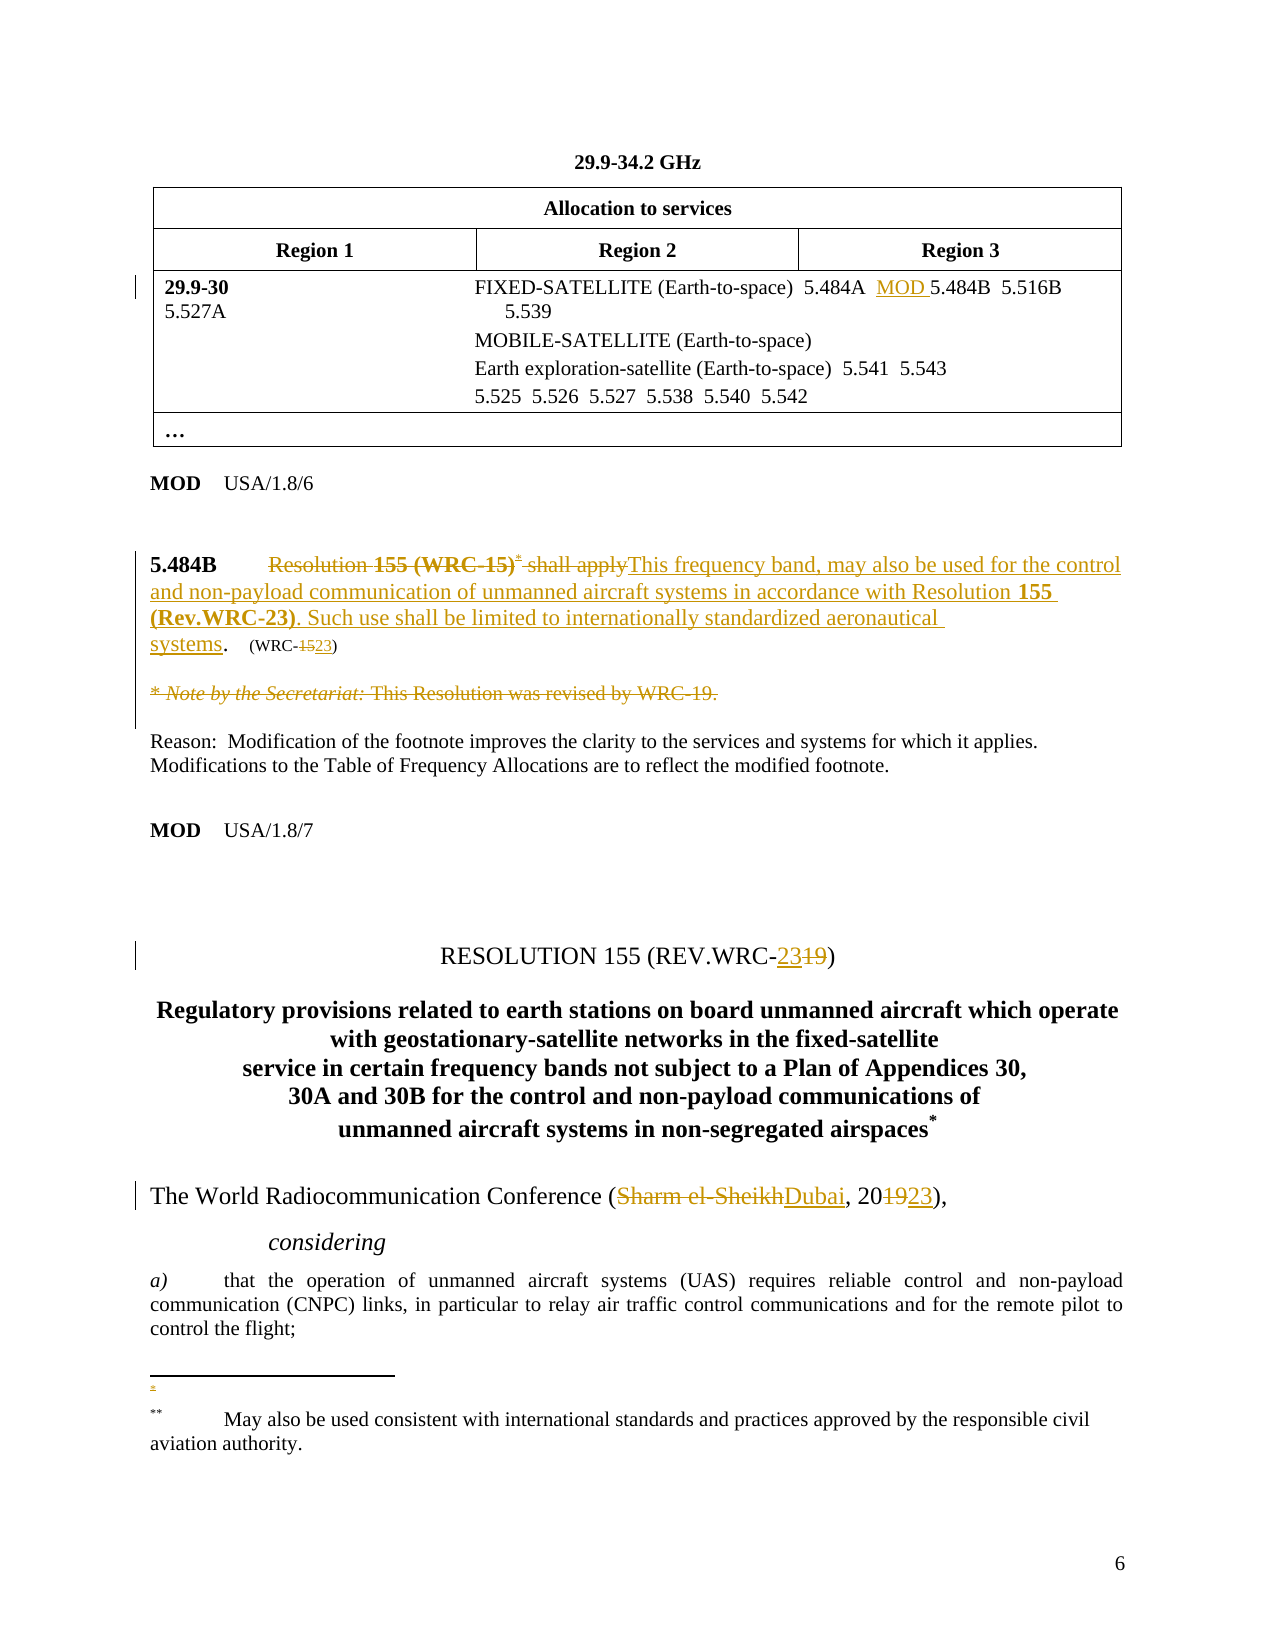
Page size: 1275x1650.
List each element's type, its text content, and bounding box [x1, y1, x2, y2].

text a) that the operation of unmanned aircraft systems (UAS) requires reliable control and non-payload communication (CNPC) links, in particular to relay air traffic control communications and for the remote pilot to control the flight; [150, 1268, 1125, 1340]
table_cell Region 2 [477, 229, 798, 270]
text 5.484B . (WRC-) [150, 551, 1125, 657]
table_cell … [154, 413, 1121, 446]
title 29.9-34.2 GHz [150, 150, 1125, 174]
title The World Radiocommunication Conference (, 20), [150, 1181, 1125, 1210]
text Reason: Modification of the footnote improves the clarity to the services and systems for which it applies. Modifications to the Table of Frequency Allocations are to reflect the modified footnote. [150, 729, 1125, 777]
table_header Allocation to services [154, 188, 1121, 228]
table_cell 29.9-30 FIXED-SATELLITE (Earth-to-space) 5.484A 5.484B 5.516B 5.527A 5.539 MOBILE-SATELLITE (Earth-to-space) Earth exploration-satellite (Earth-to-space) 5.541 5.543 5.525 5.526 5.527 5.538 5.540 5.542 [154, 271, 1121, 412]
table_cell Region 1 [154, 229, 476, 270]
text considering [268, 1227, 1125, 1255]
table_cell Region 3 [799, 229, 1121, 270]
text MOD USA/1.8/7 [150, 818, 1125, 842]
title Regulatory provisions related to earth stations on board unmanned aircraft which operate with geostationary-satellite networks in the fixed-satellite service in certain frequency bands not subject to a Plan of Appendices 30, 30A and 30B for the control and non-payload communications of unmanned aircraft systems in non-segregated airspaces* [150, 995, 1125, 1144]
text MOD USA/1.8/6 [150, 471, 1125, 495]
text RESOLUTION 155 (REV.WRC-) [150, 941, 1125, 970]
